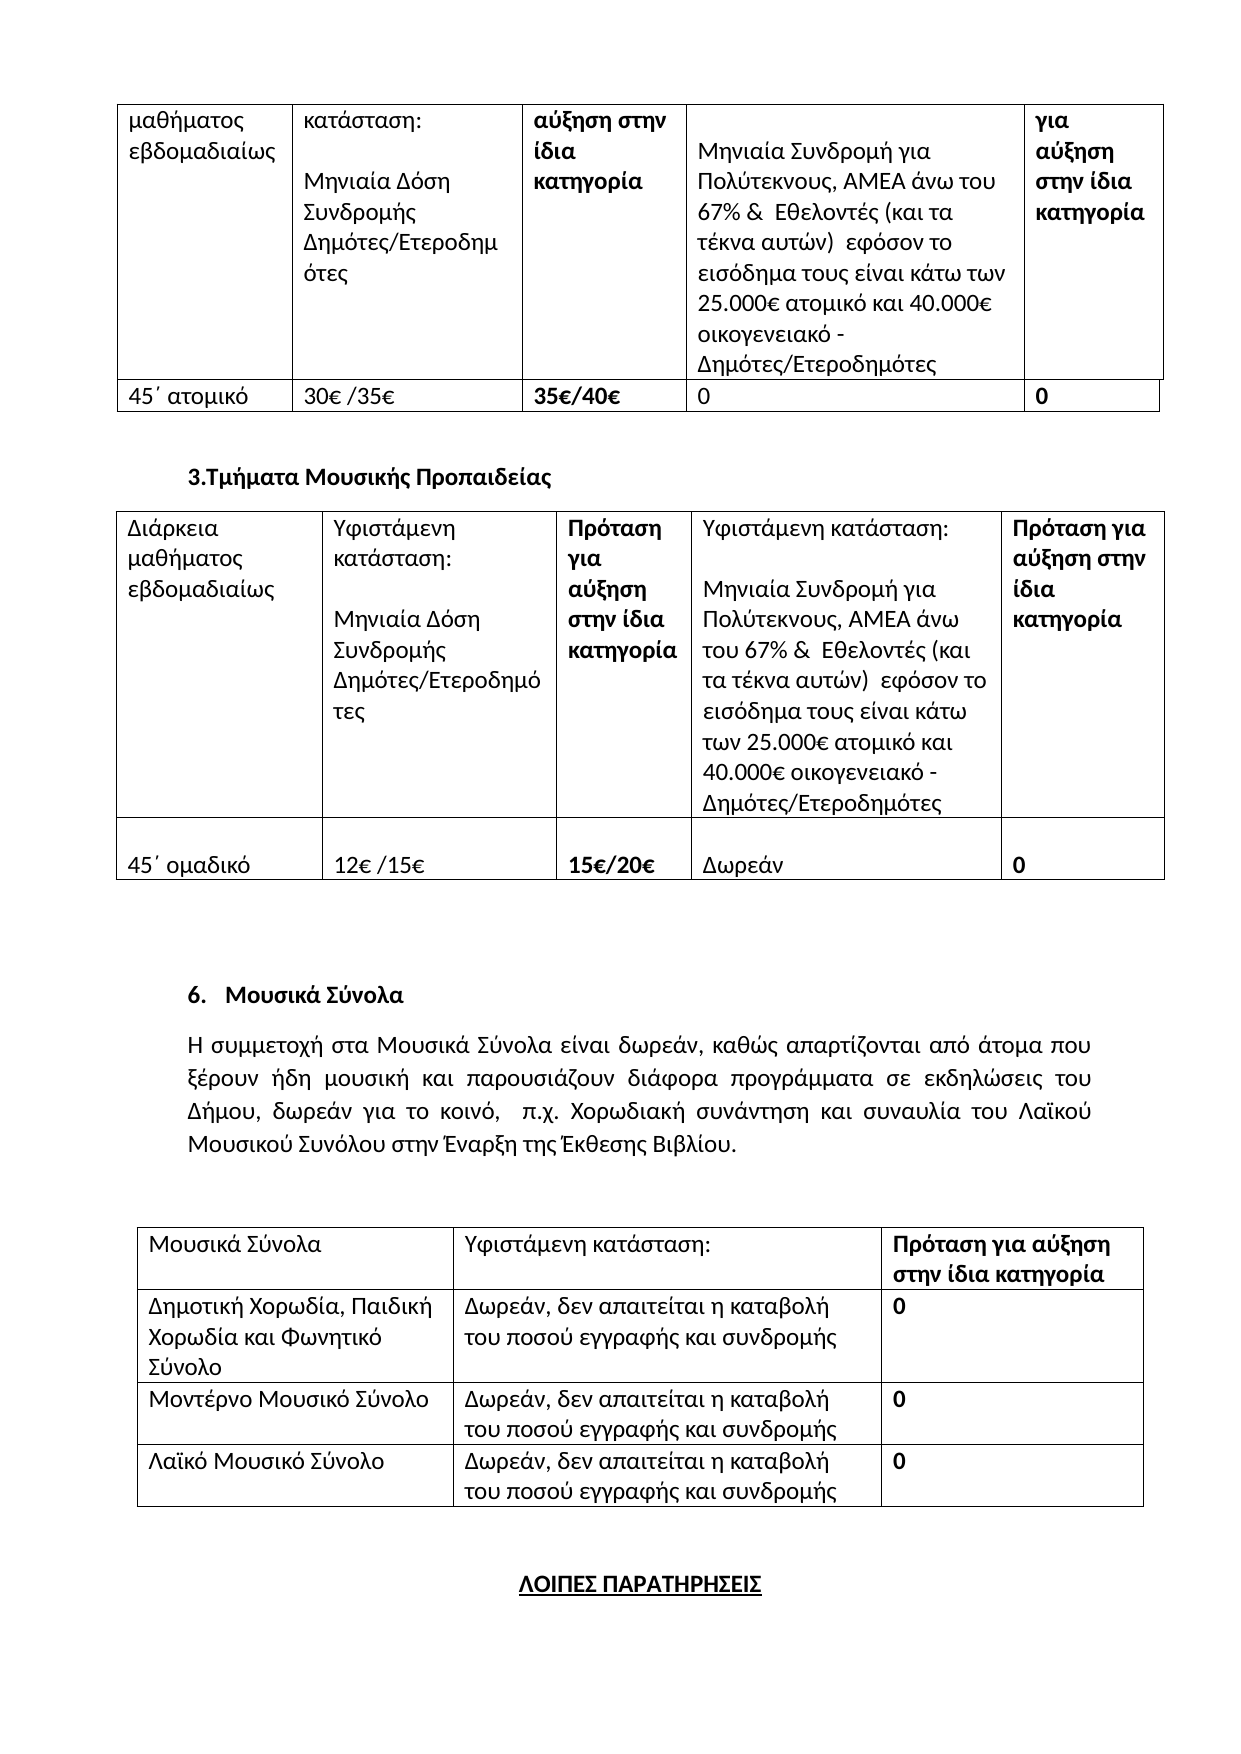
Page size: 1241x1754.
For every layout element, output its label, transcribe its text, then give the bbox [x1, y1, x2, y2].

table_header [118, 105, 292, 379]
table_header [687, 105, 1024, 379]
table_cell 0 [1025, 380, 1159, 411]
table_cell Δωρεάν, δεν απαιτείται η καταβολή του ποσού εγγραφής και συνδρομής [454, 1383, 881, 1444]
table_cell Δημοτική Χορωδία, Παιδική Χορωδία και Φωνητικό Σύνολο [138, 1290, 453, 1382]
table_cell 45΄ ομαδικό [117, 818, 322, 879]
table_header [523, 105, 686, 379]
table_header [293, 105, 522, 379]
table_cell 35€/40€ [523, 380, 686, 411]
table_cell 0 [1002, 818, 1164, 879]
table_header Υφιστάμενη κατάσταση: Μηνιαία Δόση Συνδρομής Δημότες/Ετεροδημότες [323, 512, 556, 817]
text 3.Τμήματα Μουσικής Προπαιδείας [187, 461, 1093, 492]
table_cell 15€/20€ [557, 818, 691, 879]
table_header Πρόταση για αύξηση στην ίδια κατηγορία [1002, 512, 1164, 817]
table_header Υφιστάμενη κατάσταση: [454, 1228, 881, 1289]
text Η συμμετοχή στα Μουσικά Σύνολα είναι δωρεάν, καθώς απαρτίζονται από άτομα που ξέρουν ήδη μουσική και παρουσιάζουν διάφορα προγράμματα σε εκδηλώσεις του Δήμου, δωρεάν για το κοινό, π.χ. Χορωδιακή συνάντηση και συναυλία του Λαϊκού Μουσικού Συνόλου στην Έναρξη της Έκθεσης Βιβλίου. [187, 1029, 1093, 1158]
table_cell Μοντέρνο Μουσικό Σύνολο [138, 1383, 453, 1444]
table_cell 0 [882, 1290, 1143, 1382]
table_cell Δωρεάν, δεν απαιτείται η καταβολή του ποσού εγγραφής και συνδρομής [454, 1445, 881, 1506]
table_cell Δωρεάν, δεν απαιτείται η καταβολή του ποσού εγγραφής και συνδρομής [454, 1290, 881, 1382]
table_header Πρόταση για αύξηση στην ίδια κατηγορία [882, 1228, 1143, 1289]
table_cell Λαϊκό Μουσικό Σύνολο [138, 1445, 453, 1506]
table_cell 45΄ ατομικό [118, 380, 292, 411]
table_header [1025, 105, 1163, 379]
table_cell 0 [882, 1445, 1143, 1506]
table_header Πρόταση για αύξηση στην ίδια κατηγορία [557, 512, 691, 817]
list Μουσικά Σύνολα [187, 979, 1093, 1010]
text ΛΟΙΠΕΣ ΠΑΡΑΤΗΡΗΣΕΙΣ [187, 1568, 1093, 1598]
table_cell 12€ /15€ [323, 818, 556, 879]
table_cell 0 [882, 1383, 1143, 1444]
table_cell 30€ /35€ [293, 380, 522, 411]
table_header Μουσικά Σύνολα [138, 1228, 453, 1289]
table_cell Δωρεάν [692, 818, 1001, 879]
table_header Διάρκεια μαθήματος εβδομαδιαίως [117, 512, 322, 817]
table_cell 0 [687, 380, 1024, 411]
